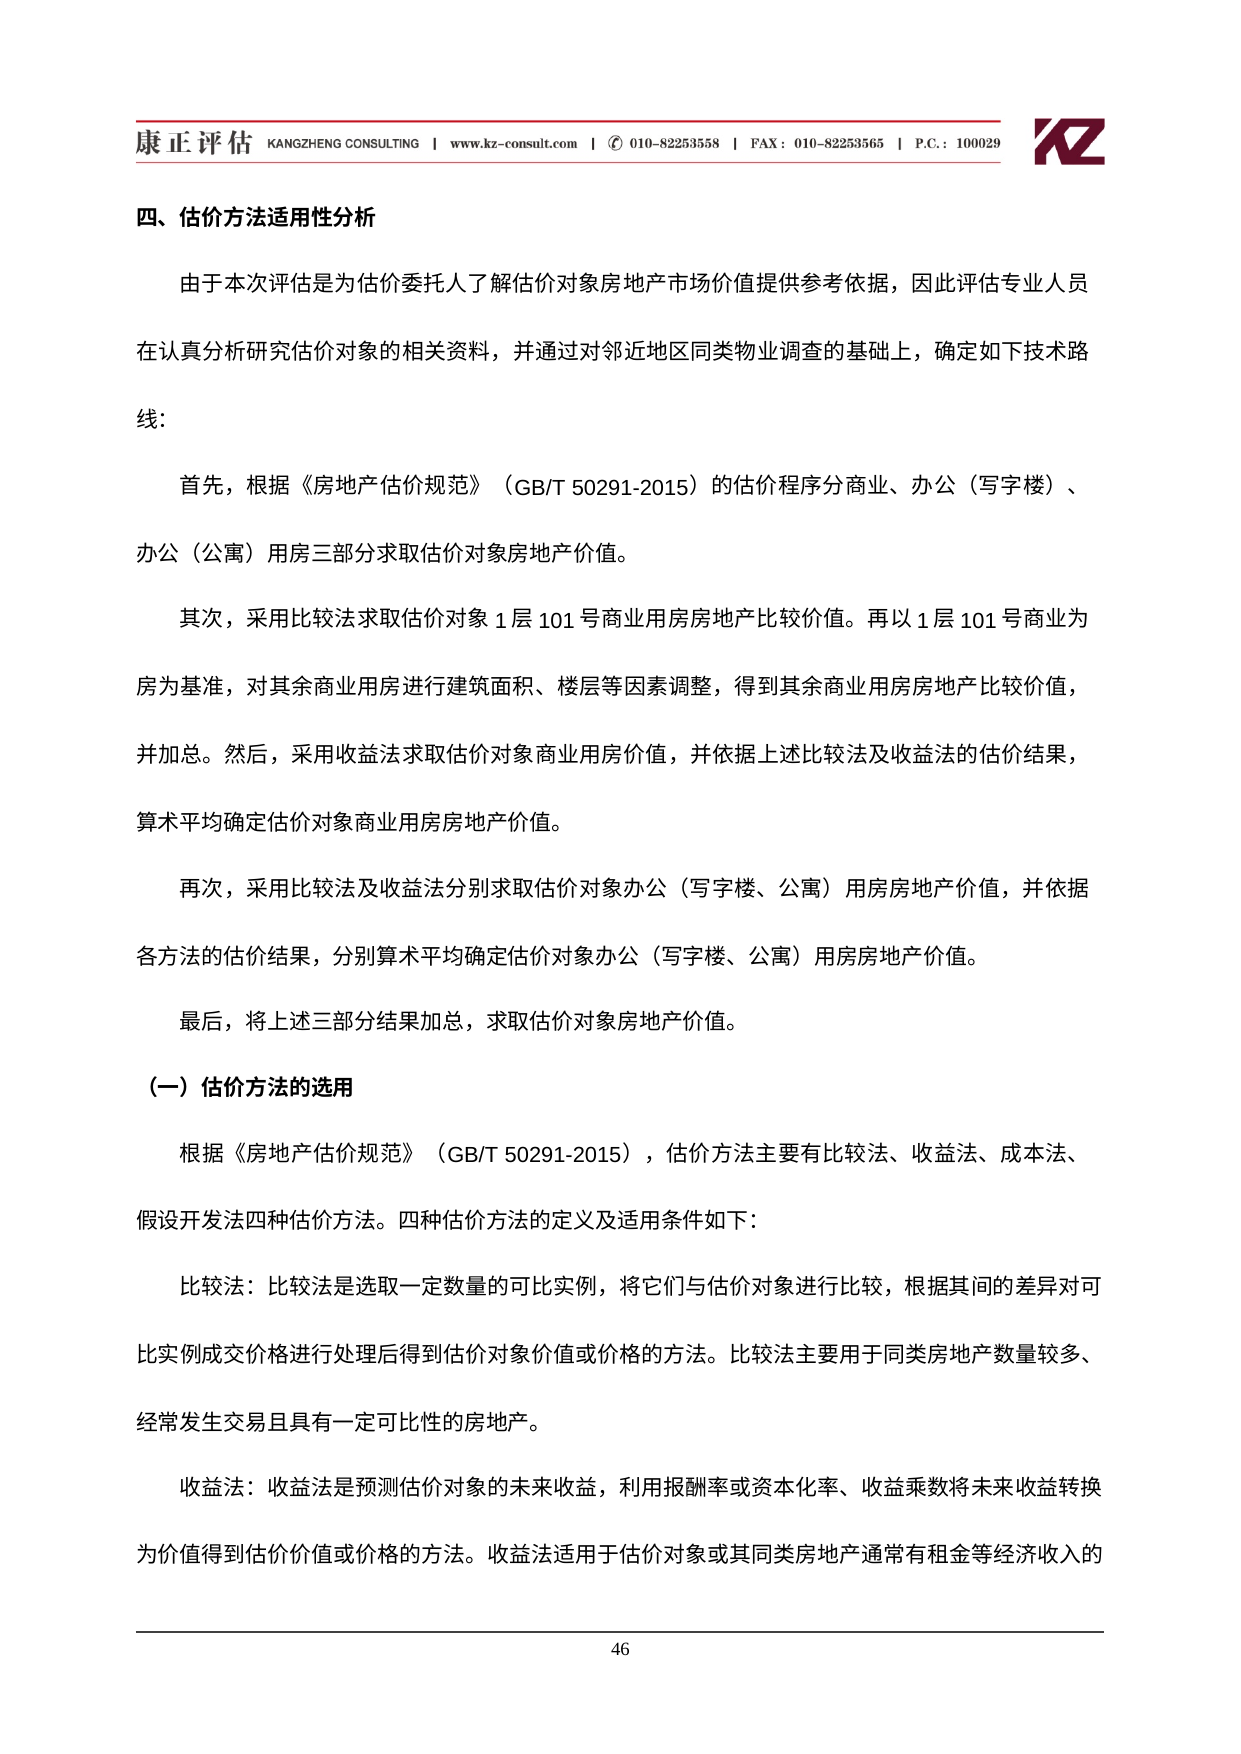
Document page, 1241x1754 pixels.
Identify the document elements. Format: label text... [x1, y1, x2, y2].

picture [135, 118, 1105, 165]
text 收益法：收益法是预测估价对象的未来收益，利用报酬率或资本化率、收益乘数将未来收益转换为价值得到估价价值或价格的方法。收益法适用于估价对象或其同类房地产通常有租金等经济收入的收益性房地产。 [136, 1468, 1104, 1570]
text 其次，采用比较法求取估价对象1层101号商业用房房地产比较价值。再以1层101号商业为房为基准，对其余商业用房进行建筑面积、楼层等因素调整，得到其余商业用房房地产比较价值，并加总。然后，采用收益法求取估价对象商业用房价值，并依据上述比较法及收益法的估价结果，算术平均确定估价对象商业用房房地产价值。 [136, 599, 1090, 837]
text 首先，根据《房地产估价规范》（GB/T 50291-2015）的估价程序分商业、办公（写字楼）、办公（公寓）用房三部分求取估价对象房地产价值。 [136, 466, 1090, 567]
text 由于本次评估是为估价委托人了解估价对象房地产市场价值提供参考依据，因此评估专业人员在认真分析研究估价对象的相关资料，并通过对邻近地区同类物业调查的基础上，确定如下技术路线： [136, 264, 1090, 434]
text 再次，采用比较法及收益法分别求取估价对象办公（写字楼、公寓）用房房地产价值，并依据各方法的估价结果，分别算术平均确定估价对象办公（写字楼、公寓）用房房地产价值。 [136, 868, 1090, 970]
text 比较法：比较法是选取一定数量的可比实例，将它们与估价对象进行比较，根据其间的差异对可比实例成交价格进行处理后得到估价对象价值或价格的方法。比较法主要用于同类房地产数量较多、经常发生交易且具有一定可比性的房地产。 [136, 1267, 1104, 1437]
text 最后，将上述三部分结果加总，求取估价对象房地产价值。 [136, 1002, 1090, 1036]
subtitle 四、估价方法适用性分析 [136, 198, 1104, 232]
text （一）估价方法的选用 [136, 1068, 1090, 1102]
text 根据《房地产估价规范》（GB/T 50291-2015），估价方法主要有比较法、收益法、成本法、假设开发法四种估价方法。四种估价方法的定义及适用条件如下： [136, 1133, 1090, 1235]
